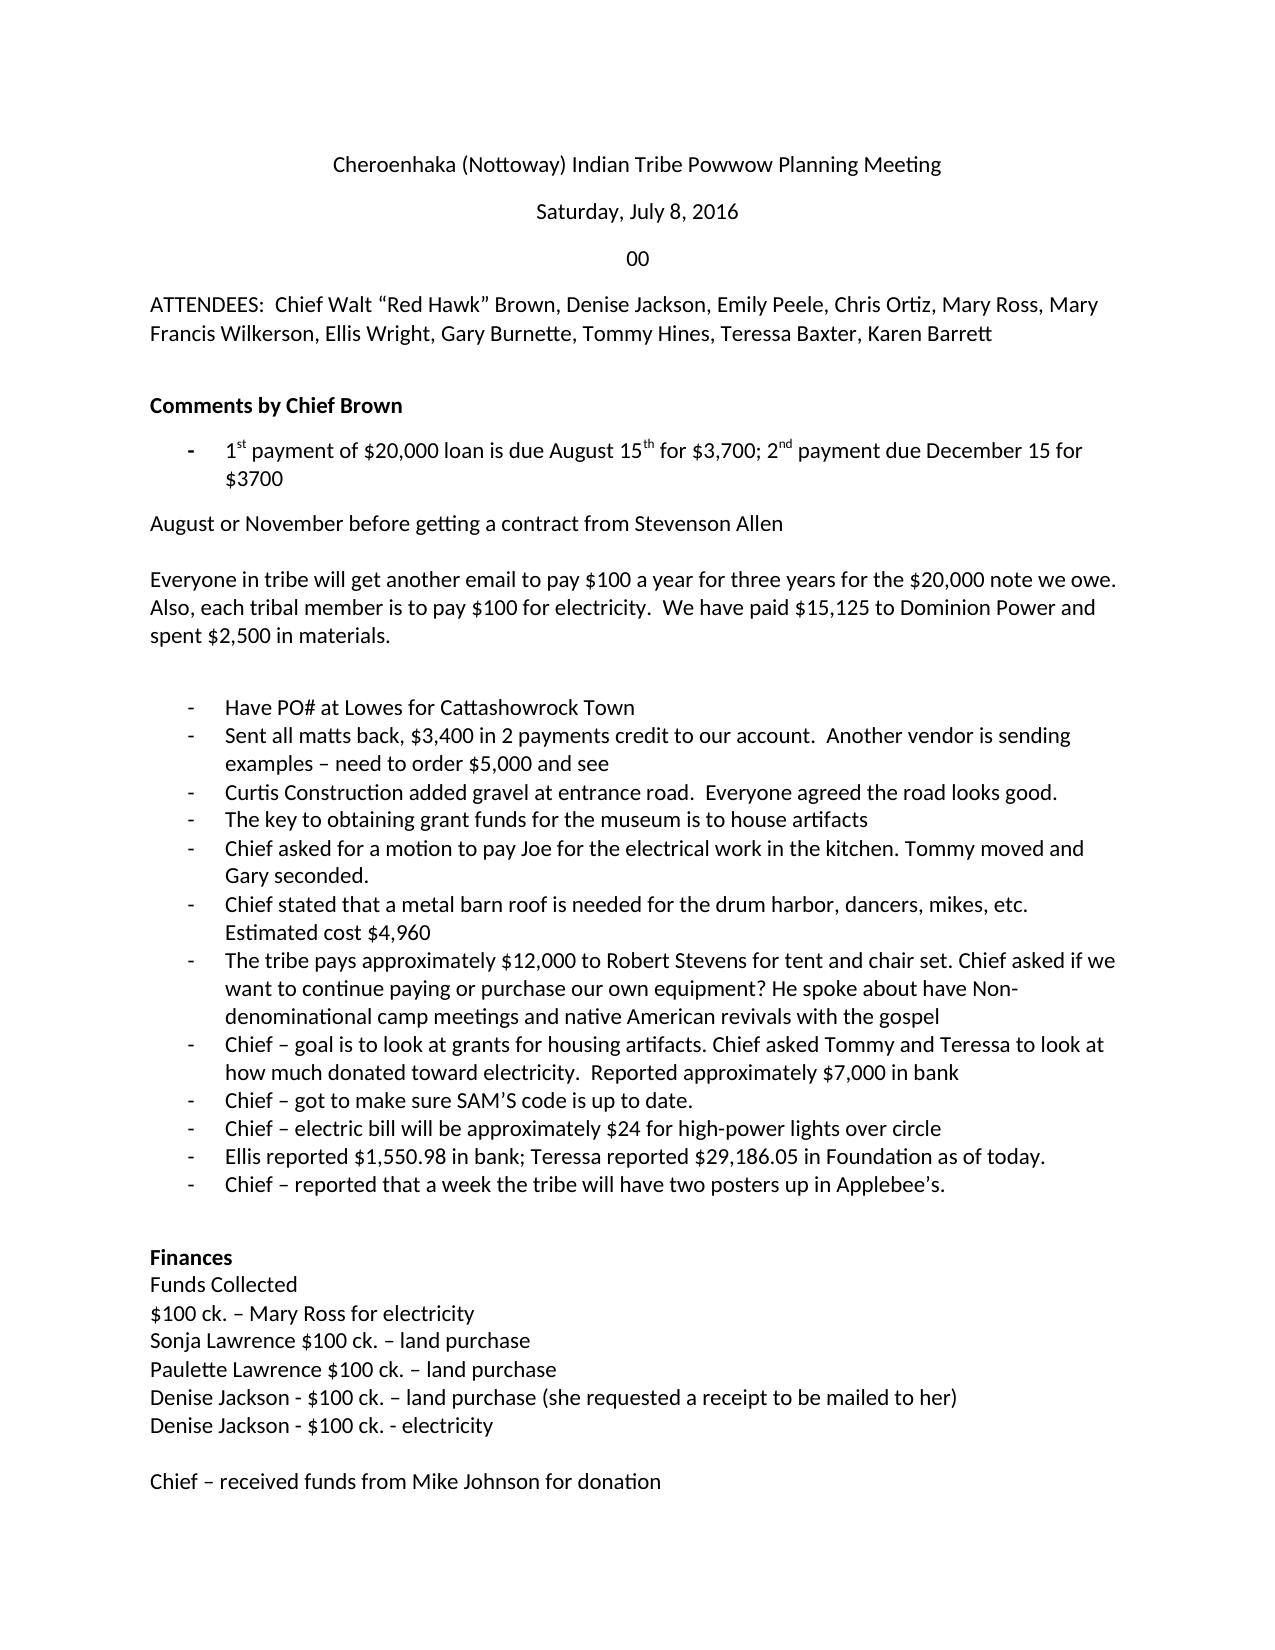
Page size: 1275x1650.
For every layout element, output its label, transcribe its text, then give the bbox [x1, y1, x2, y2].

list The tribe pays approximately $12,000 to Robert Stevens for tent and chair set. Chief asked if we want to continue paying or purchase our own equipment? He spoke about have Non-denominational camp meetings and native American revivals with the gospel [187, 946, 1125, 1030]
text Chief – received funds from Mike Johnson for donation [150, 1467, 1125, 1495]
text August or November before getting a contract from Stevenson Allen [150, 509, 1125, 537]
list Chief – goal is to look at grants for housing artifacts. Chief asked Tommy and Teressa to look at how much donated toward electricity. Reported approximately $7,000 in bank [187, 1030, 1125, 1086]
text Denise Jackson - $100 ck. - electricity [150, 1411, 1125, 1439]
text Everyone in tribe will get another email to pay $100 a year for three years for the $20,000 note we owe. Also, each tribal member is to pay $100 for electricity. We have paid $15,125 to Dominion Power and spent $2,500 in materials. [150, 565, 1125, 649]
text Cheroenhaka (Nottoway) Indian Tribe Powwow Planning Meeting [150, 150, 1125, 178]
text Finances [150, 1243, 1125, 1271]
list Chief – got to make sure SAM’S code is up to date. [187, 1086, 1125, 1114]
text 00 [150, 244, 1125, 272]
text ATTENDEES: Chief Walt “Red Hawk” Brown, Denise Jackson, Emily Peele, Chris Ortiz, Mary Ross, Mary Francis Wilkerson, Ellis Wright, Gary Burnette, Tommy Hines, Teressa Baxter, Karen Barrett [150, 291, 1125, 347]
text Sonja Lawrence $100 ck. – land purchase [150, 1327, 1125, 1355]
text Denise Jackson - $100 ck. – land purchase (she requested a receipt to be mailed to her) [150, 1383, 1125, 1411]
text Funds Collected [150, 1271, 1125, 1299]
text Paulette Lawrence $100 ck. – land purchase [150, 1355, 1125, 1383]
list The key to obtaining grant funds for the museum is to house artifacts [187, 806, 1125, 834]
list Curtis Construction added gravel at entrance road. Everyone agreed the road looks good. [187, 778, 1125, 806]
list Have PO# at Lowes for Cattashowrock Town [187, 693, 1125, 722]
text Saturday, July 8, 2016 [150, 197, 1125, 225]
list Chief – electric bill will be approximately $24 for high-power lights over circle [187, 1114, 1125, 1142]
list Chief – reported that a week the tribe will have two posters up in Applebee’s. [187, 1170, 1125, 1198]
list Chief stated that a metal barn roof is needed for the drum harbor, dancers, mikes, etc. Estimated cost $4,960 [187, 890, 1125, 946]
text $100 ck. – Mary Ross for electricity [150, 1299, 1125, 1327]
list Ellis reported $1,550.98 in bank; Teressa reported $29,186.05 in Foundation as of today. [187, 1142, 1125, 1170]
text Comments by Chief Brown [150, 391, 1125, 419]
list 1st payment of $20,000 loan is due August 15th for $3,700; 2nd payment due December 15 for $3700 [187, 436, 1125, 492]
list Chief asked for a motion to pay Joe for the electrical work in the kitchen. Tommy moved and Gary seconded. [187, 834, 1125, 890]
list Sent all matts back, $3,400 in 2 payments credit to our account. Another vendor is sending examples – need to order $5,000 and see [187, 722, 1125, 778]
